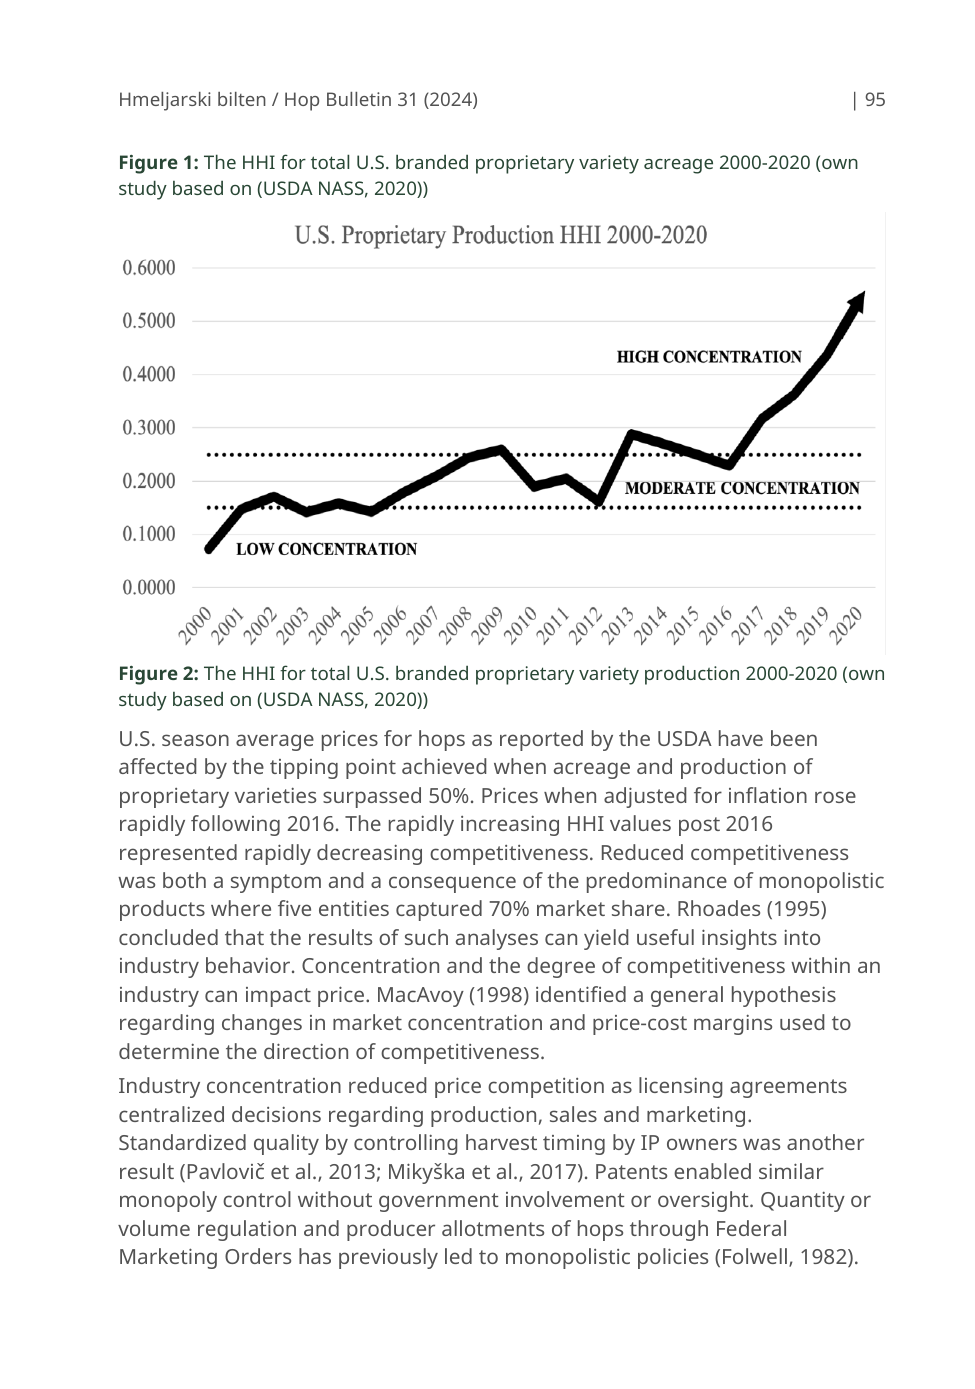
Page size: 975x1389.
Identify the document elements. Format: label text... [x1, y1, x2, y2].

text Industry concentration reduced price competition as licensing agreements centralized decisions regarding production, sales and marketing. Standardized quality by controlling harvest timing by IP owners was another result (Pavlovič et al., 2013; Mikyška et al., 2017). Patents enabled similar monopoly control without government involvement or oversight. Quantity or volume regulation and producer allotments of hops through Federal Marketing Orders has previously led to monopolistic policies (Folwell, 1982). [118, 1071, 886, 1271]
text U.S. season average prices for hops as reported by the USDA have been affected by the tipping point achieved when acreage and production of proprietary varieties surpassed 50%. Prices when adjusted for inflation rose rapidly following 2016. The rapidly increasing HHI values post 2016 represented rapidly decreasing competitiveness. Reduced competitiveness was both a symptom and a consequence of the predominance of monopolistic products where five entities captured 70% market share. Rhoades (1995) concluded that the results of such analyses can yield useful insights into industry behavior. Concentration and the degree of competitiveness within an industry can impact price. MacAvoy (1998) identified a general hypothesis regarding changes in market concentration and price-cost margins used to determine the direction of competitiveness. [118, 724, 886, 1065]
text Figure 1: The HHI for total U.S. branded proprietary variety acreage 2000-2020 (own study based on (USDA NASS, 2020)) [118, 149, 886, 200]
picture [118, 212, 886, 655]
text Figure 2: The HHI for total U.S. branded proprietary variety production 2000-2020 (own study based on (USDA NASS, 2020)) [118, 660, 886, 711]
